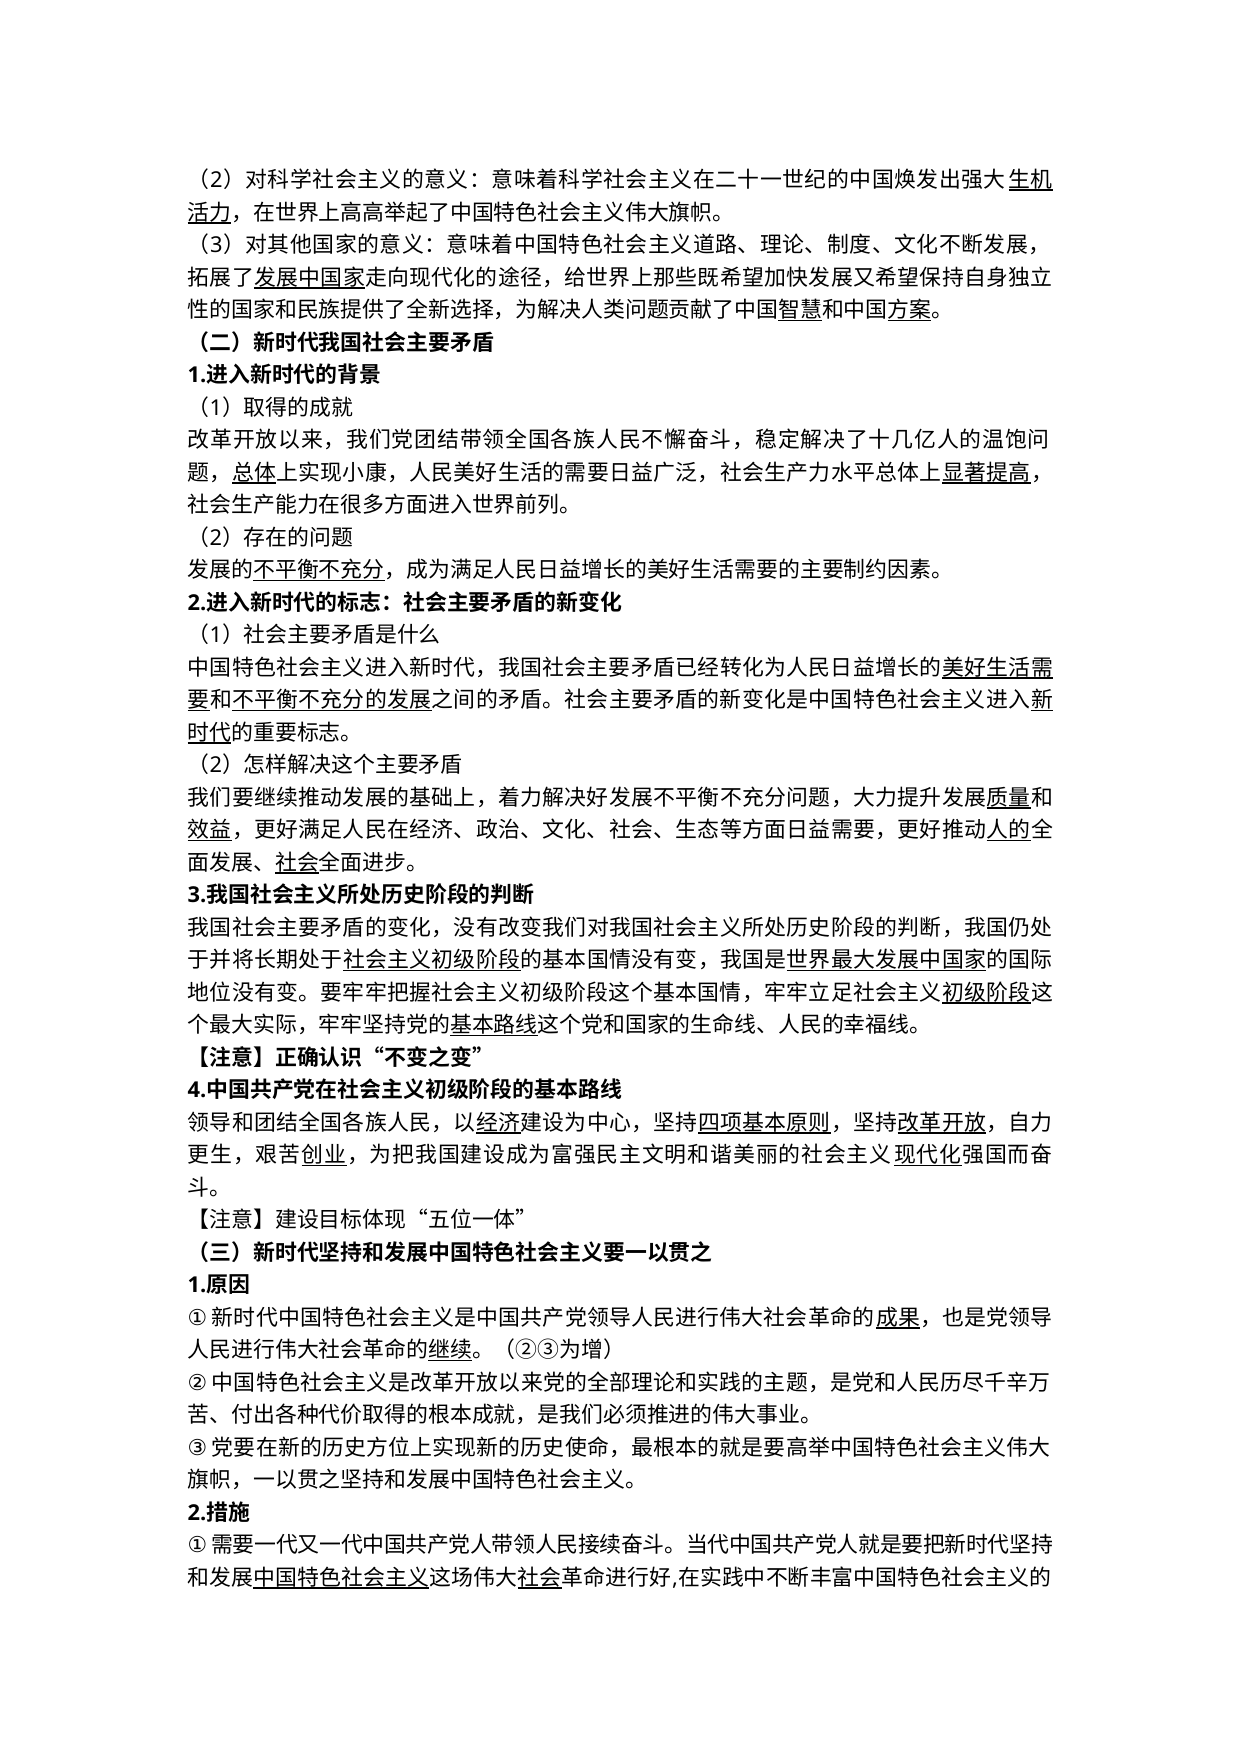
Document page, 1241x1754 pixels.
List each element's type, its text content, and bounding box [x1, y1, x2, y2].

text （二）新时代我国社会主要矛盾 [187, 324, 1053, 357]
text 2.进入新时代的标志：社会主要矛盾的新变化 [187, 584, 1053, 617]
text ①新时代中国特色社会主义是中国共产党领导人民进行伟大社会革命的成果，也是党领导人民进行伟大社会革命的继续。（②③为增） [187, 1299, 1053, 1364]
text 2.措施 [187, 1494, 1053, 1527]
text 我们要继续推动发展的基础上，着力解决好发展不平衡不充分问题，大力提升发展质量和效益，更好满足人民在经济、政治、文化、社会、生态等方面日益需要，更好推动人的全面发展、社会全面进步。 [187, 779, 1053, 877]
text 3.我国社会主义所处历史阶段的判断 [187, 877, 1053, 909]
text （三）新时代坚持和发展中国特色社会主义要一以贯之 [187, 1234, 1053, 1267]
text （2）怎样解决这个主要矛盾 [187, 747, 1053, 779]
text 【注意】正确认识“不变之变” [187, 1039, 1053, 1072]
text 中国特色社会主义进入新时代，我国社会主要矛盾已经转化为人民日益增长的美好生活需要和不平衡不充分的发展之间的矛盾。社会主要矛盾的新变化是中国特色社会主义进入新时代的重要标志。 [187, 649, 1053, 747]
text 4.中国共产党在社会主义初级阶段的基本路线 [187, 1072, 1053, 1104]
text （1）取得的成就 [187, 389, 1053, 422]
text 1.进入新时代的背景 [187, 357, 1053, 389]
text （3）对其他国家的意义：意味着中国特色社会主义道路、理论、制度、文化不断发展，拓展了发展中国家走向现代化的途径，给世界上那些既希望加快发展又希望保持自身独立性的国家和民族提供了全新选择，为解决人类问题贡献了中国智慧和中国方案。 [187, 227, 1053, 324]
text 领导和团结全国各族人民，以经济建设为中心，坚持四项基本原则，坚持改革开放，自力更生，艰苦创业，为把我国建设成为富强民主文明和谐美丽的社会主义现代化强国而奋斗。 [187, 1104, 1053, 1202]
text （2）对科学社会主义的意义：意味着科学社会主义在二十一世纪的中国焕发出强大生机活力，在世界上高高举起了中国特色社会主义伟大旗帜。 [187, 162, 1053, 227]
text 【注意】建设目标体现“五位一体” [187, 1202, 1053, 1234]
text 我国社会主要矛盾的变化，没有改变我们对我国社会主义所处历史阶段的判断，我国仍处于并将长期处于社会主义初级阶段的基本国情没有变，我国是世界最大发展中国家的国际地位没有变。要牢牢把握社会主义初级阶段这个基本国情，牢牢立足社会主义初级阶段这个最大实际，牢牢坚持党的基本路线这个党和国家的生命线、人民的幸福线。 [187, 909, 1053, 1039]
text 1.原因 [187, 1267, 1053, 1299]
text 发展的不平衡不充分，成为满足人民日益增长的美好生活需要的主要制约因素。 [187, 552, 1053, 584]
text ②中国特色社会主义是改革开放以来党的全部理论和实践的主题，是党和人民历尽千辛万苦、付出各种代价取得的根本成就，是我们必须推进的伟大事业。 [187, 1364, 1053, 1429]
text （1）社会主要矛盾是什么 [187, 617, 1053, 649]
text （2）存在的问题 [187, 519, 1053, 552]
text ③党要在新的历史方位上实现新的历史使命，最根本的就是要高举中国特色社会主义伟大旗帜，一以贯之坚持和发展中国特色社会主义。 [187, 1429, 1053, 1494]
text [187, 1527, 1053, 1592]
text 改革开放以来，我们党团结带领全国各族人民不懈奋斗，稳定解决了十几亿人的温饱问题，总体上实现小康，人民美好生活的需要日益广泛，社会生产力水平总体上显著提高，社会生产能力在很多方面进入世界前列。 [187, 422, 1053, 519]
